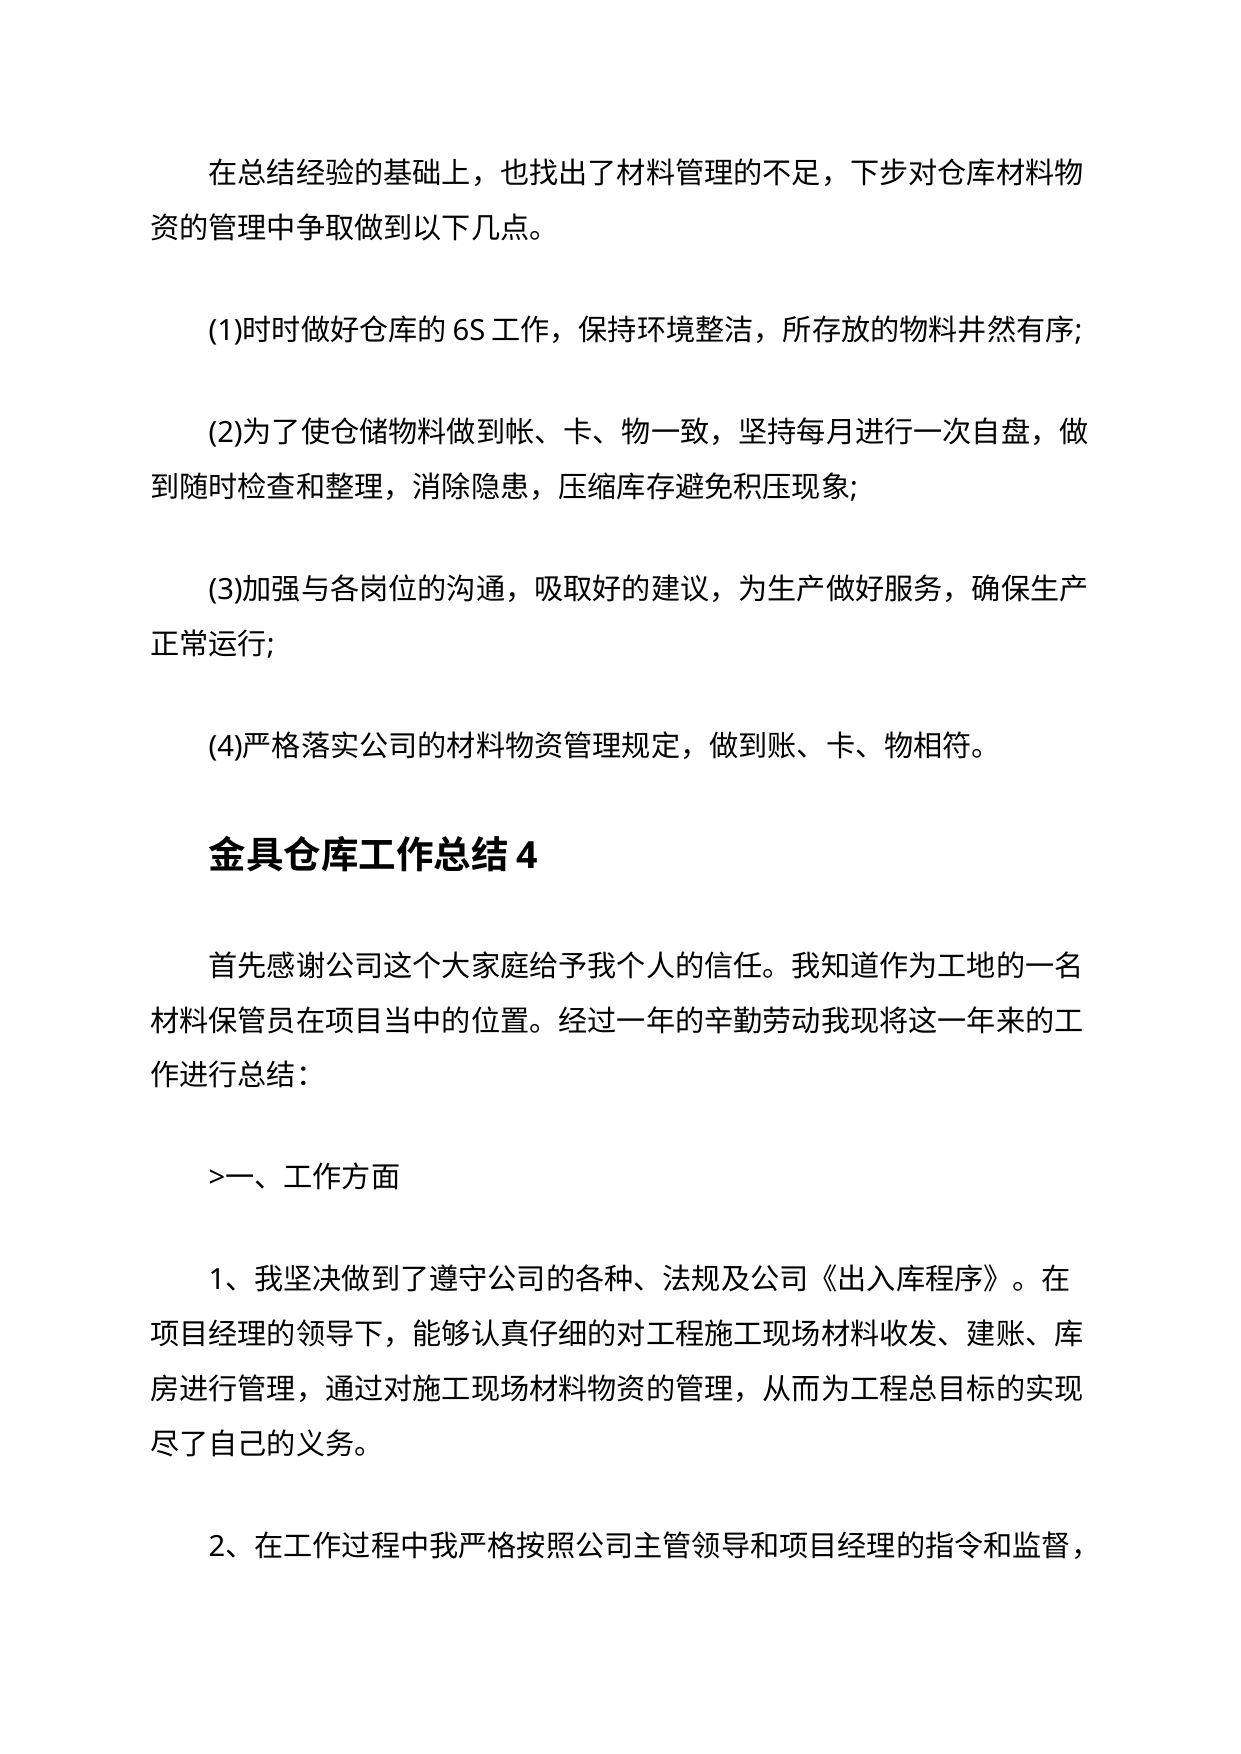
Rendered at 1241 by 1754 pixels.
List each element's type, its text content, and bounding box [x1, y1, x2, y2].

text (2)为了使仓储物料做到帐、卡、物一致，坚持每月进行一次自盘，做到随时检查和整理，消除隐患，压缩库存避免积压现象; [150, 409, 1090, 506]
text 1、我坚决做到了遵守公司的各种、法规及公司《出入库程序》。在项目经理的领导下，能够认真仔细的对工程施工现场材料收发、建账、库房进行管理，通过对施工现场材料物资的管理，从而为工程总目标的实现尽了自己的义务。 [150, 1256, 1090, 1463]
text (3)加强与各岗位的沟通，吸取好的建议，为生产做好服务，确保生产正常运行; [150, 566, 1090, 663]
text (1)时时做好仓库的6S工作，保持环境整洁，所存放的物料井然有序; [150, 307, 1090, 349]
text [150, 1522, 1090, 1565]
text 金具仓库工作总结4 [150, 824, 1090, 879]
text >一、工作方面 [150, 1154, 1090, 1196]
text 首先感谢公司这个大家庭给予我个人的信任。我知道作为工地的一名材料保管员在项目当中的位置。经过一年的辛勤劳动我现将这一年来的工作进行总结： [150, 942, 1090, 1094]
text 在总结经验的基础上，也找出了材料管理的不足，下步对仓库材料物资的管理中争取做到以下几点。 [150, 150, 1090, 247]
text (4)严格落实公司的材料物资管理规定，做到账、卡、物相符。 [150, 723, 1090, 765]
